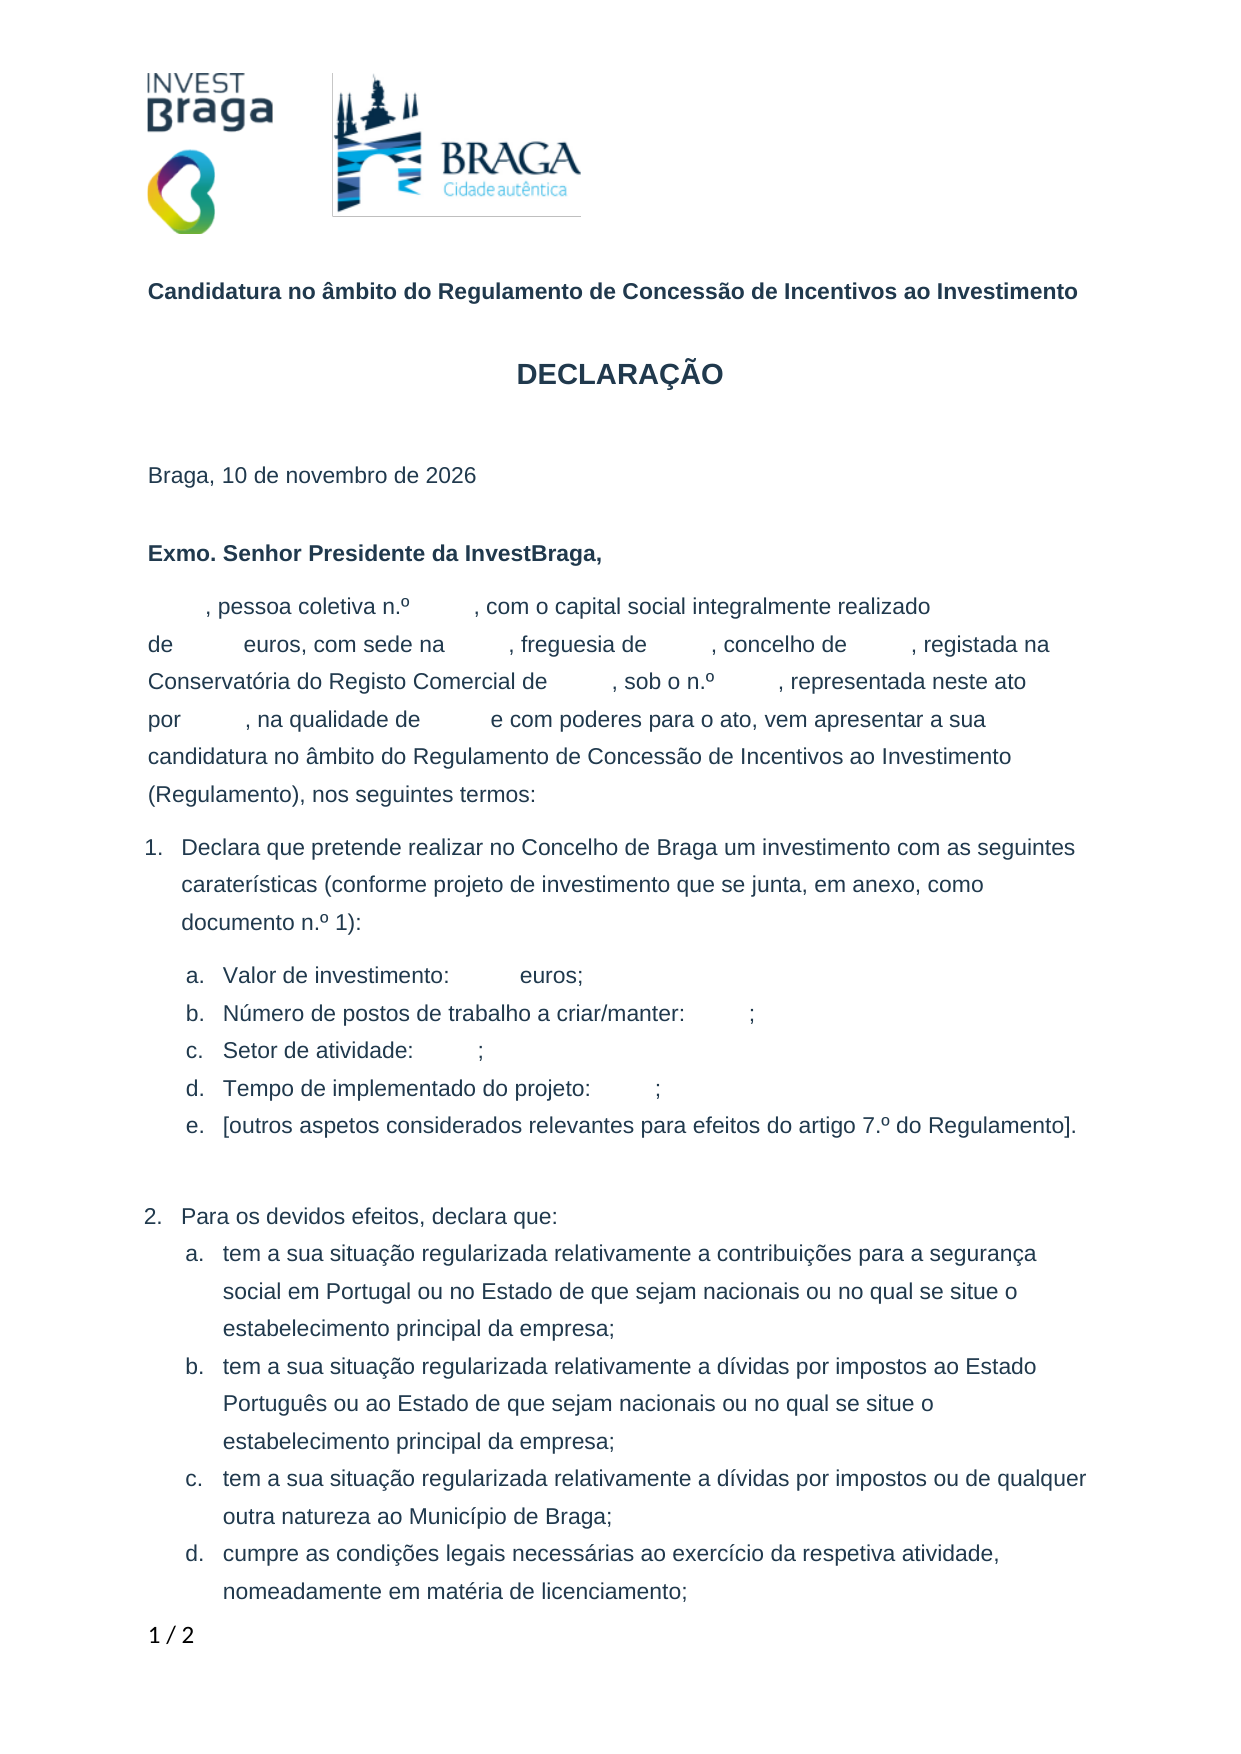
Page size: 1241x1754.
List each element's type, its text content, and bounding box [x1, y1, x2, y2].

list Número de postos de trabalho a criar/manter: ; [186, 988, 1092, 1026]
list Valor de investimento: euros; [186, 951, 1092, 988]
list Tempo de implementado do projeto: ; [186, 1063, 1092, 1101]
list Declara que pretende realizar no Concelho de Braga um investimento com as seguintes caraterísticas (conforme projeto de investimento que se junta, em anexo, como documento n.º 1): [144, 823, 1092, 935]
list tem a sua situação regularizada relativamente a contribuições para a segurança social em Portugal ou no Estado de que sejam nacionais ou no qual se situe o estabelecimento principal da empresa; [185, 1229, 1092, 1342]
list cumpre as condições legais necessárias ao exercício da respetiva atividade, nomeadamente em matéria de licenciamento; [185, 1529, 1092, 1604]
list [outros aspetos considerados relevantes para efeitos do artigo 7.º do Regulamento]. [186, 1101, 1092, 1176]
list Setor de atividade: ; [186, 1026, 1092, 1063]
list Para os devidos efeitos, declara que: [143, 1192, 1092, 1229]
text Braga, 7 de maio de 2020 [148, 443, 1092, 488]
text Exmo. Senhor Presidente da InvestBraga, [148, 522, 1092, 567]
list tem a sua situação regularizada relativamente a dívidas por impostos ou de qualquer outra natureza ao Município de Braga; [185, 1454, 1092, 1529]
text , pessoa coletiva n.º , com o capital social integralmente realizado de euros, com sede na , freguesia de , concelho de , registada na Conservatória do Registo Comercial de , sob o n.º , representada neste ato por , na qualidade de e com poderes para o ato, vem apresentar a sua candidatura no âmbito do Regulamento de Concessão de Incentivos ao Investimento (Regulamento), nos seguintes termos: [148, 582, 1092, 807]
list tem a sua situação regularizada relativamente a dívidas por impostos ao Estado Português ou ao Estado de que sejam nacionais ou no qual se situe o estabelecimento principal da empresa; [185, 1342, 1092, 1454]
